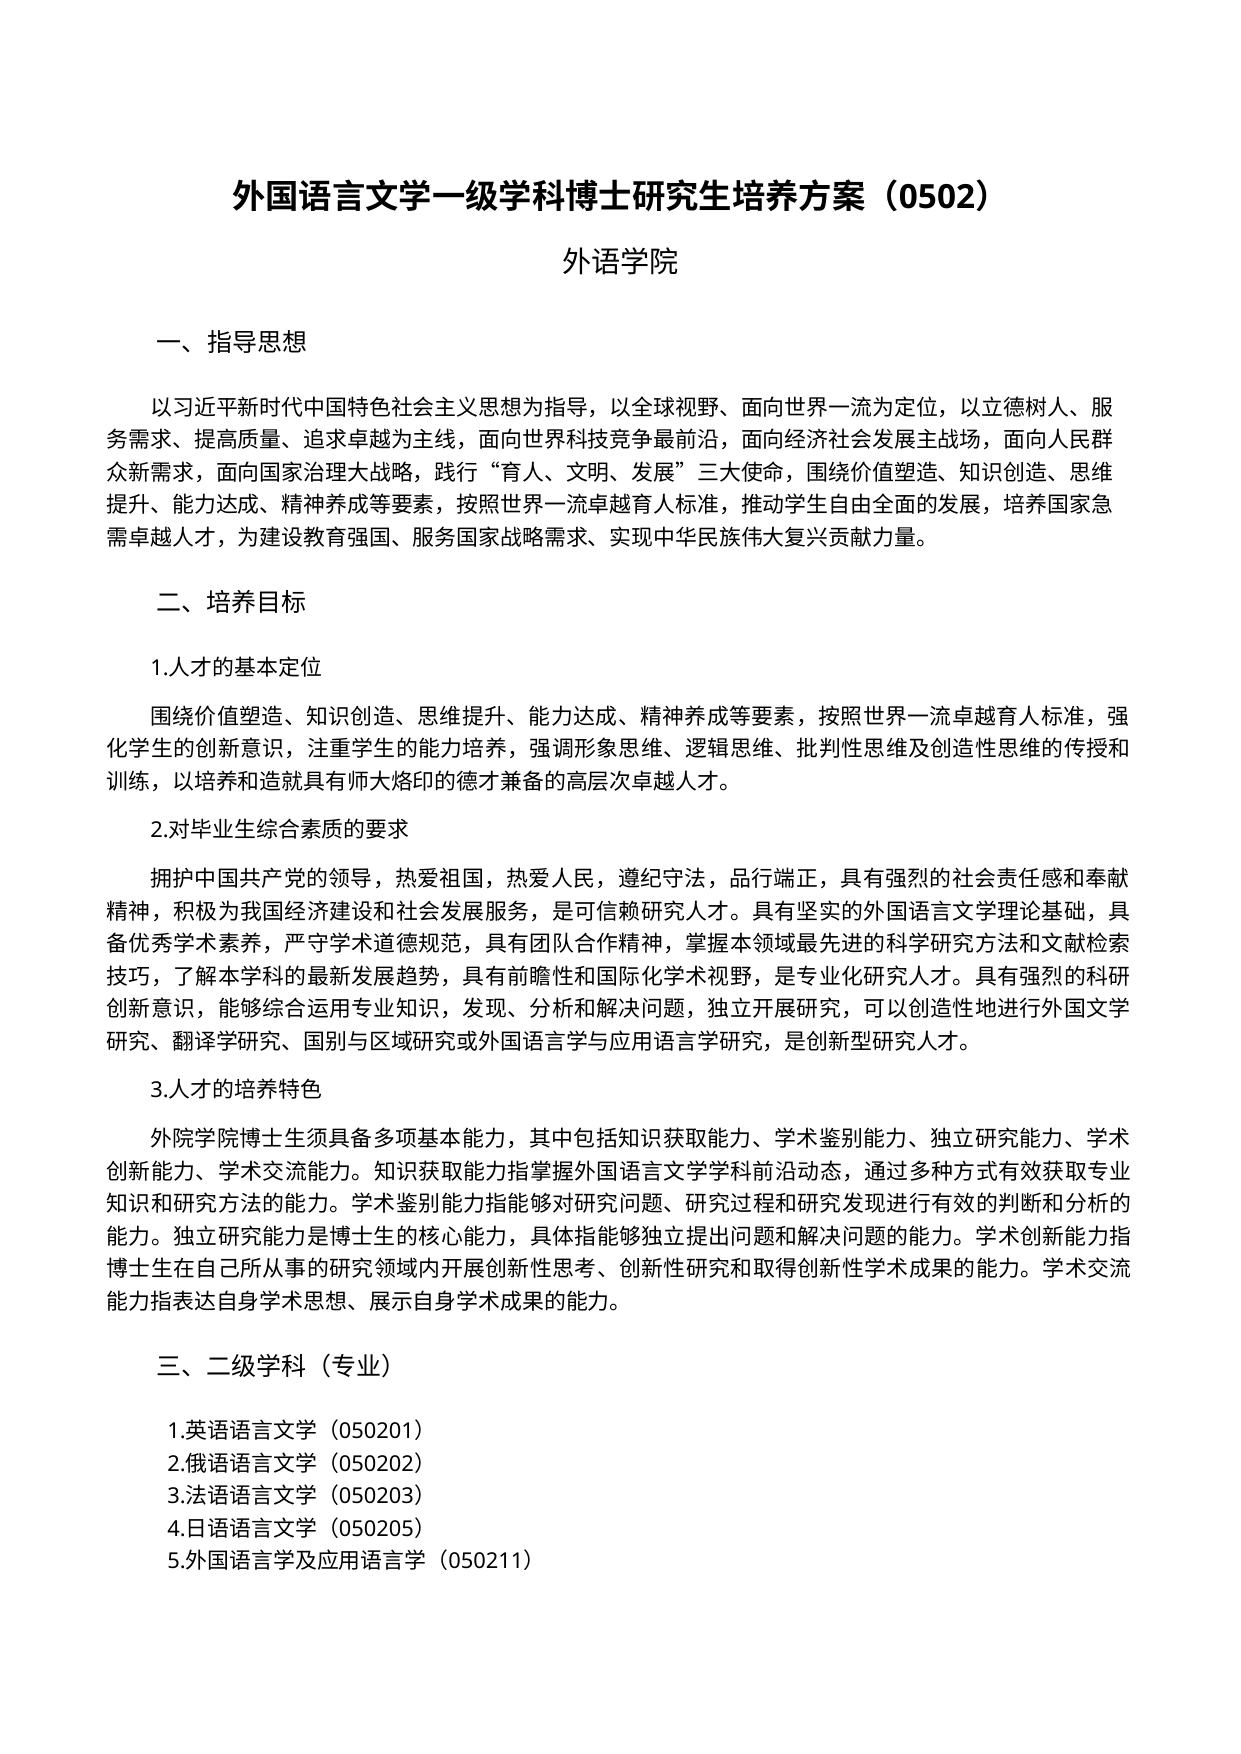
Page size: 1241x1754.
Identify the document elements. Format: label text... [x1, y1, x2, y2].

text 4.日语语言文学（050205） [106, 1511, 1134, 1543]
text 1.人才的基本定位 [106, 649, 1134, 682]
text 外院学院博士生须具备多项基本能力，其中包括知识获取能力、学术鉴别能力、独立研究能力、学术创新能力、学术交流能力。知识获取能力指掌握外国语言文学学科前沿动态，通过多种方式有效获取专业知识和研究方法的能力。学术鉴别能力指能够对研究问题、研究过程和研究发现进行有效的判断和分析的能力。独立研究能力是博士生的核心能力，具体指能够独立提出问题和解决问题的能力。学术创新能力指博士生在自己所从事的研究领域内开展创新性思考、创新性研究和取得创新性学术成果的能力。学术交流能力指表达自身学术思想、展示自身学术成果的能力。 [106, 1121, 1134, 1316]
text 外语学院 [106, 227, 1134, 292]
text 三、二级学科（专业） [106, 1332, 1134, 1397]
text 拥护中国共产党的领导，热爱祖国，热爱人民，遵纪守法，品行端正，具有强烈的社会责任感和奉献精神，积极为我国经济建设和社会发展服务，是可信赖研究人才。具有坚实的外国语言文学理论基础，具备优秀学术素养，严守学术道德规范，具有团队合作精神，掌握本领域最先进的科学研究方法和文献检索技巧，了解本学科的最新发展趋势，具有前瞻性和国际化学术视野，是专业化研究人才。具有强烈的科研创新意识，能够综合运用专业知识，发现、分析和解决问题，独立开展研究，可以创造性地进行外国文学研究、翻译学研究、国别与区域研究或外国语言学与应用语言学研究，是创新型研究人才。 [106, 861, 1134, 1056]
text 3.人才的培养特色 [106, 1072, 1134, 1104]
text 5.外国语言学及应用语言学（050211） [106, 1543, 1134, 1576]
text 3.法语语言文学（050203） [106, 1478, 1134, 1511]
list 指导思想 [157, 308, 1134, 373]
text 2.对毕业生综合素质的要求 [106, 812, 1134, 844]
text 2.俄语语言文学（050202） [106, 1446, 1134, 1478]
text 外国语言文学一级学科博士研究生培养方案（0502） [106, 162, 1134, 227]
text 以习近平新时代中国特色社会主义思想为指导，以全球视野、面向世界一流为定位，以立德树人、服务需求、提高质量、追求卓越为主线，面向世界科技竞争最前沿，面向经济社会发展主战场，面向人民群众新需求，面向国家治理大战略，践行“育人、文明、发展”三大使命，围绕价值塑造、知识创造、思维提升、能力达成、精神养成等要素，按照世界一流卓越育人标准，推动学生自由全面的发展，培养国家急需卓越人才，为建设教育强国、服务国家战略需求、实现中华民族伟大复兴贡献力量。 [106, 389, 1134, 552]
text 二、培养目标 [106, 568, 1134, 633]
text 围绕价值塑造、知识创造、思维提升、能力达成、精神养成等要素，按照世界一流卓越育人标准，强化学生的创新意识，注重学生的能力培养，强调形象思维、逻辑思维、批判性思维及创造性思维的传授和训练，以培养和造就具有师大烙印的德才兼备的高层次卓越人才。 [106, 698, 1134, 796]
text 1.英语语言文学（050201） [106, 1413, 1134, 1446]
